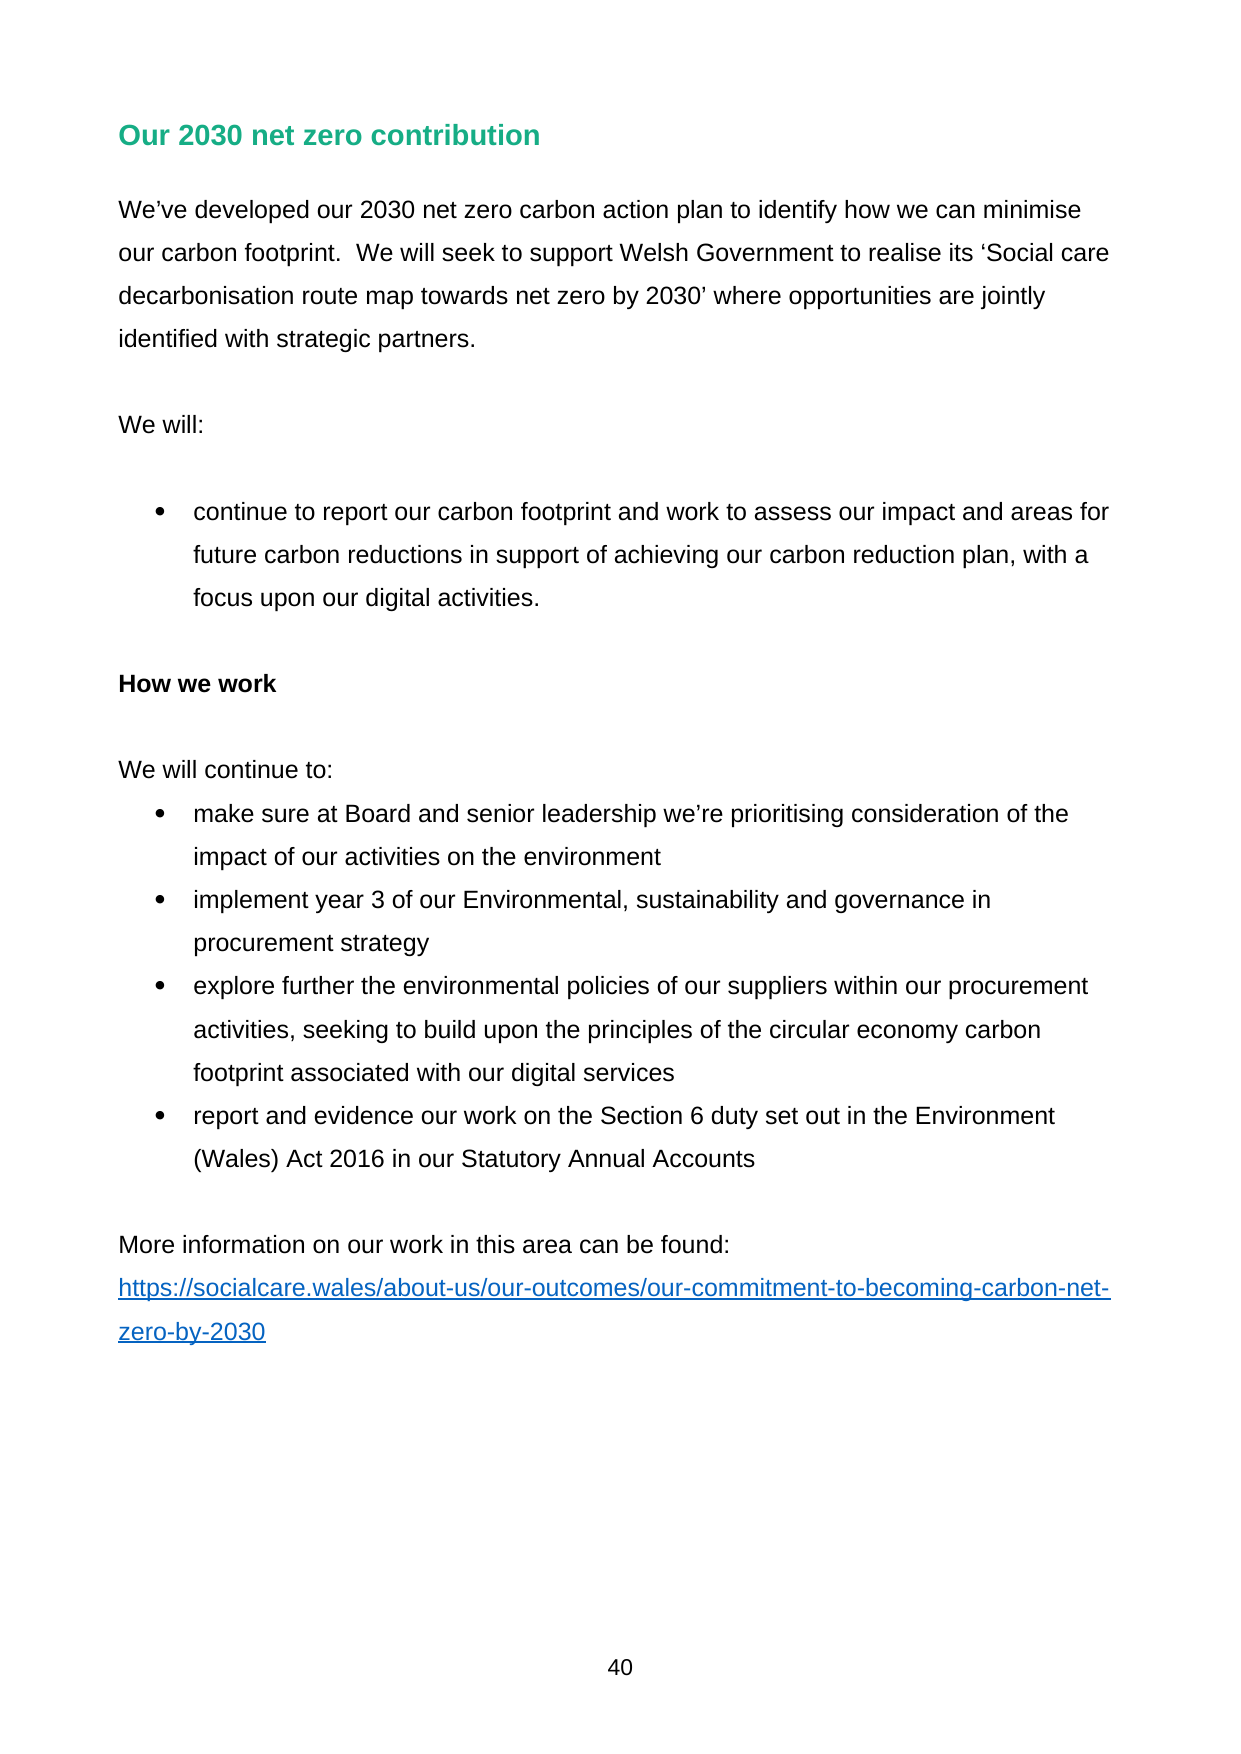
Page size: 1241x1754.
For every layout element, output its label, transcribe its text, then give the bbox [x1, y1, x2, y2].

text We will continue to: [118, 756, 1122, 784]
list implement year 3 of our Environmental, sustainability and governance in procurement strategy [156, 885, 1122, 957]
text We’ve developed our 2030 net zero carbon action plan to identify how we can minimise our carbon footprint. We will seek to support Welsh Government to realise its ‘Social care decarbonisation route map towards net zero by 2030’ where opportunities are jointly identified with strategic partners. [118, 195, 1122, 353]
list report and evidence our work on the Section 6 duty set out in the Environment (Wales) Act 2016 in our Statutory Annual Accounts [156, 1101, 1122, 1173]
text How we work [118, 669, 1122, 698]
text Our 2030 net zero contribution [118, 118, 1122, 152]
text More information on our work in this area can be found: https://socialcare.wales/about-us/our-outcomes/our-commitment-to-becoming-carbon-net-zero-by-2030 [118, 1230, 1122, 1345]
list explore further the environmental policies of our suppliers within our procurement activities, seeking to build upon the principles of the circular economy carbon footprint associated with our digital services [156, 971, 1122, 1086]
list continue to report our carbon footprint and work to assess our impact and areas for future carbon reductions in support of achieving our carbon reduction plan, with a focus upon our digital activities. [156, 497, 1122, 612]
text We will: [118, 410, 1122, 439]
list make sure at Board and senior leadership we’re prioritising consideration of the impact of our activities on the environment [156, 799, 1122, 871]
